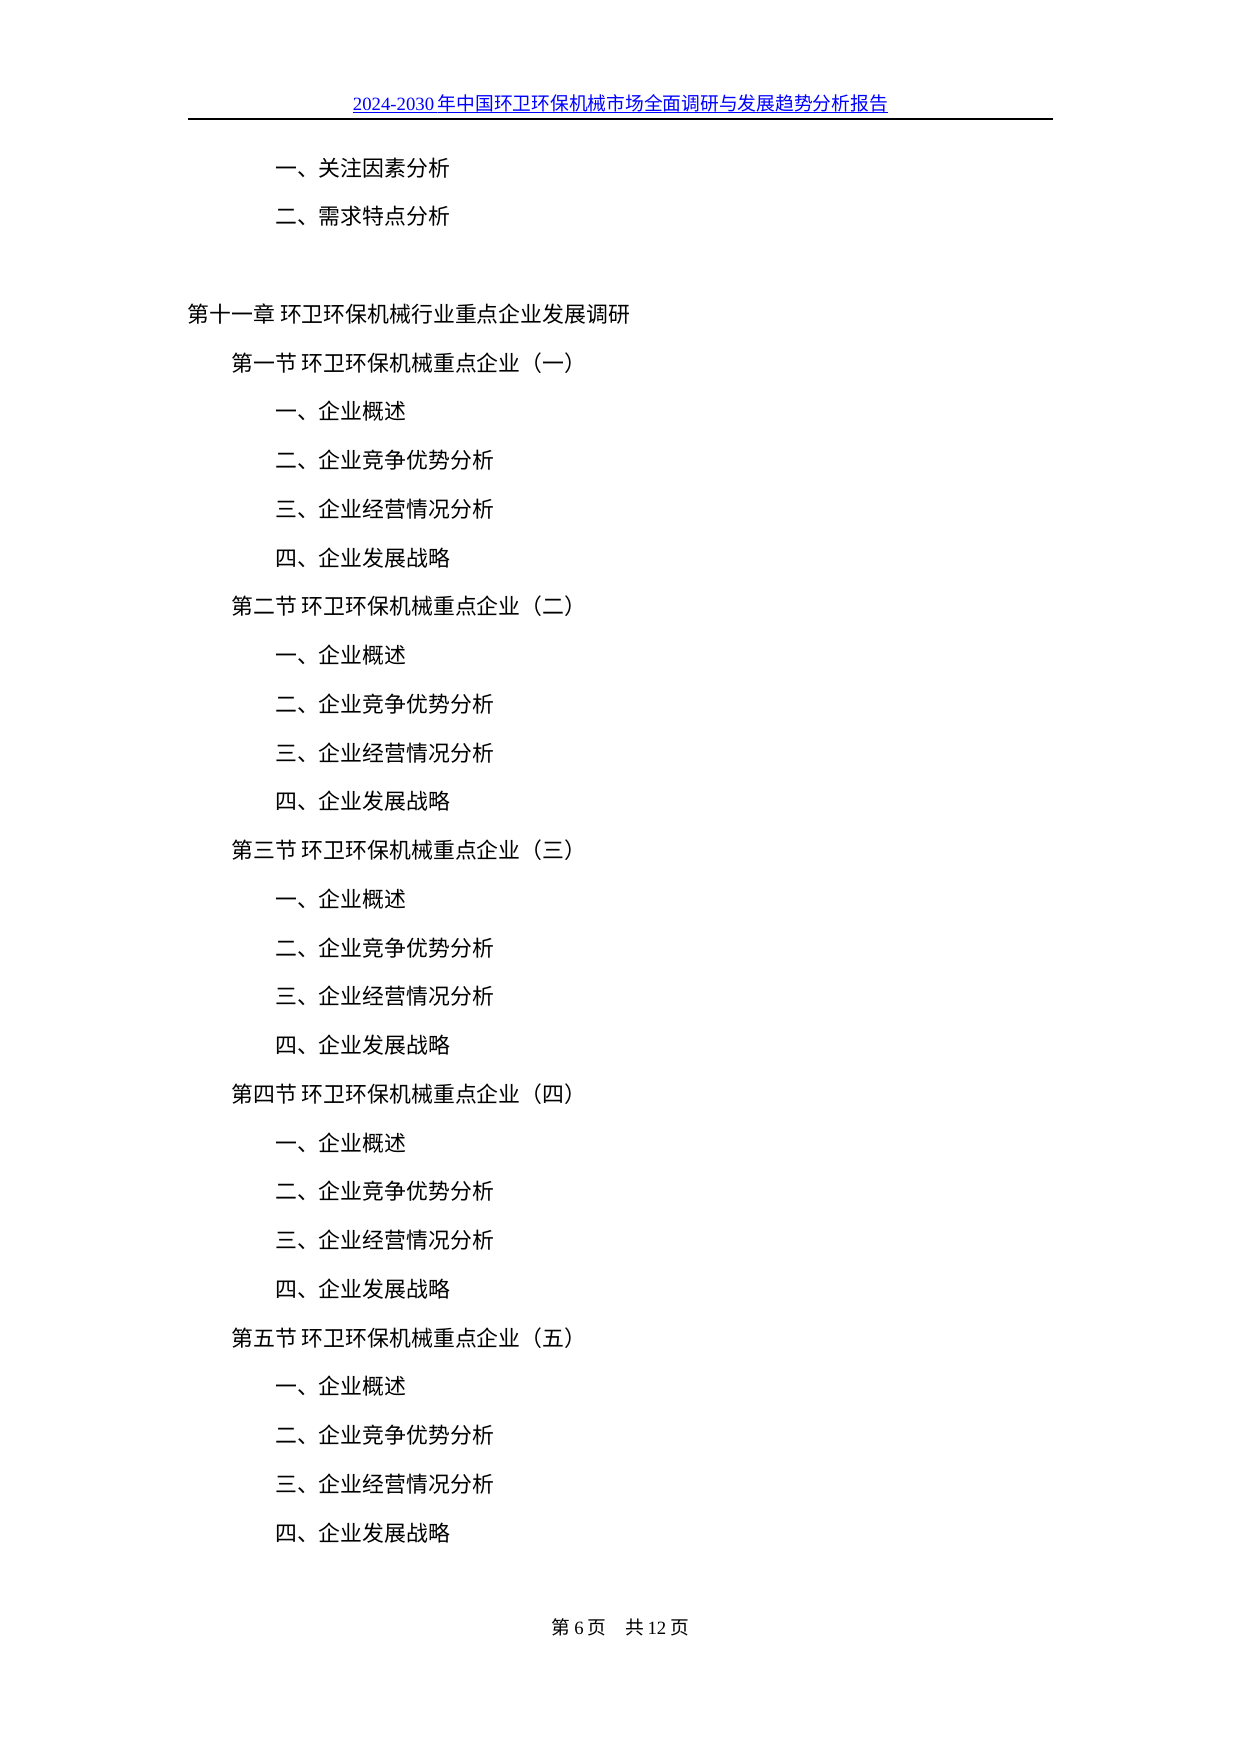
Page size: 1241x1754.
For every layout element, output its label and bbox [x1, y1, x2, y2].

text [187, 150, 1053, 1548]
